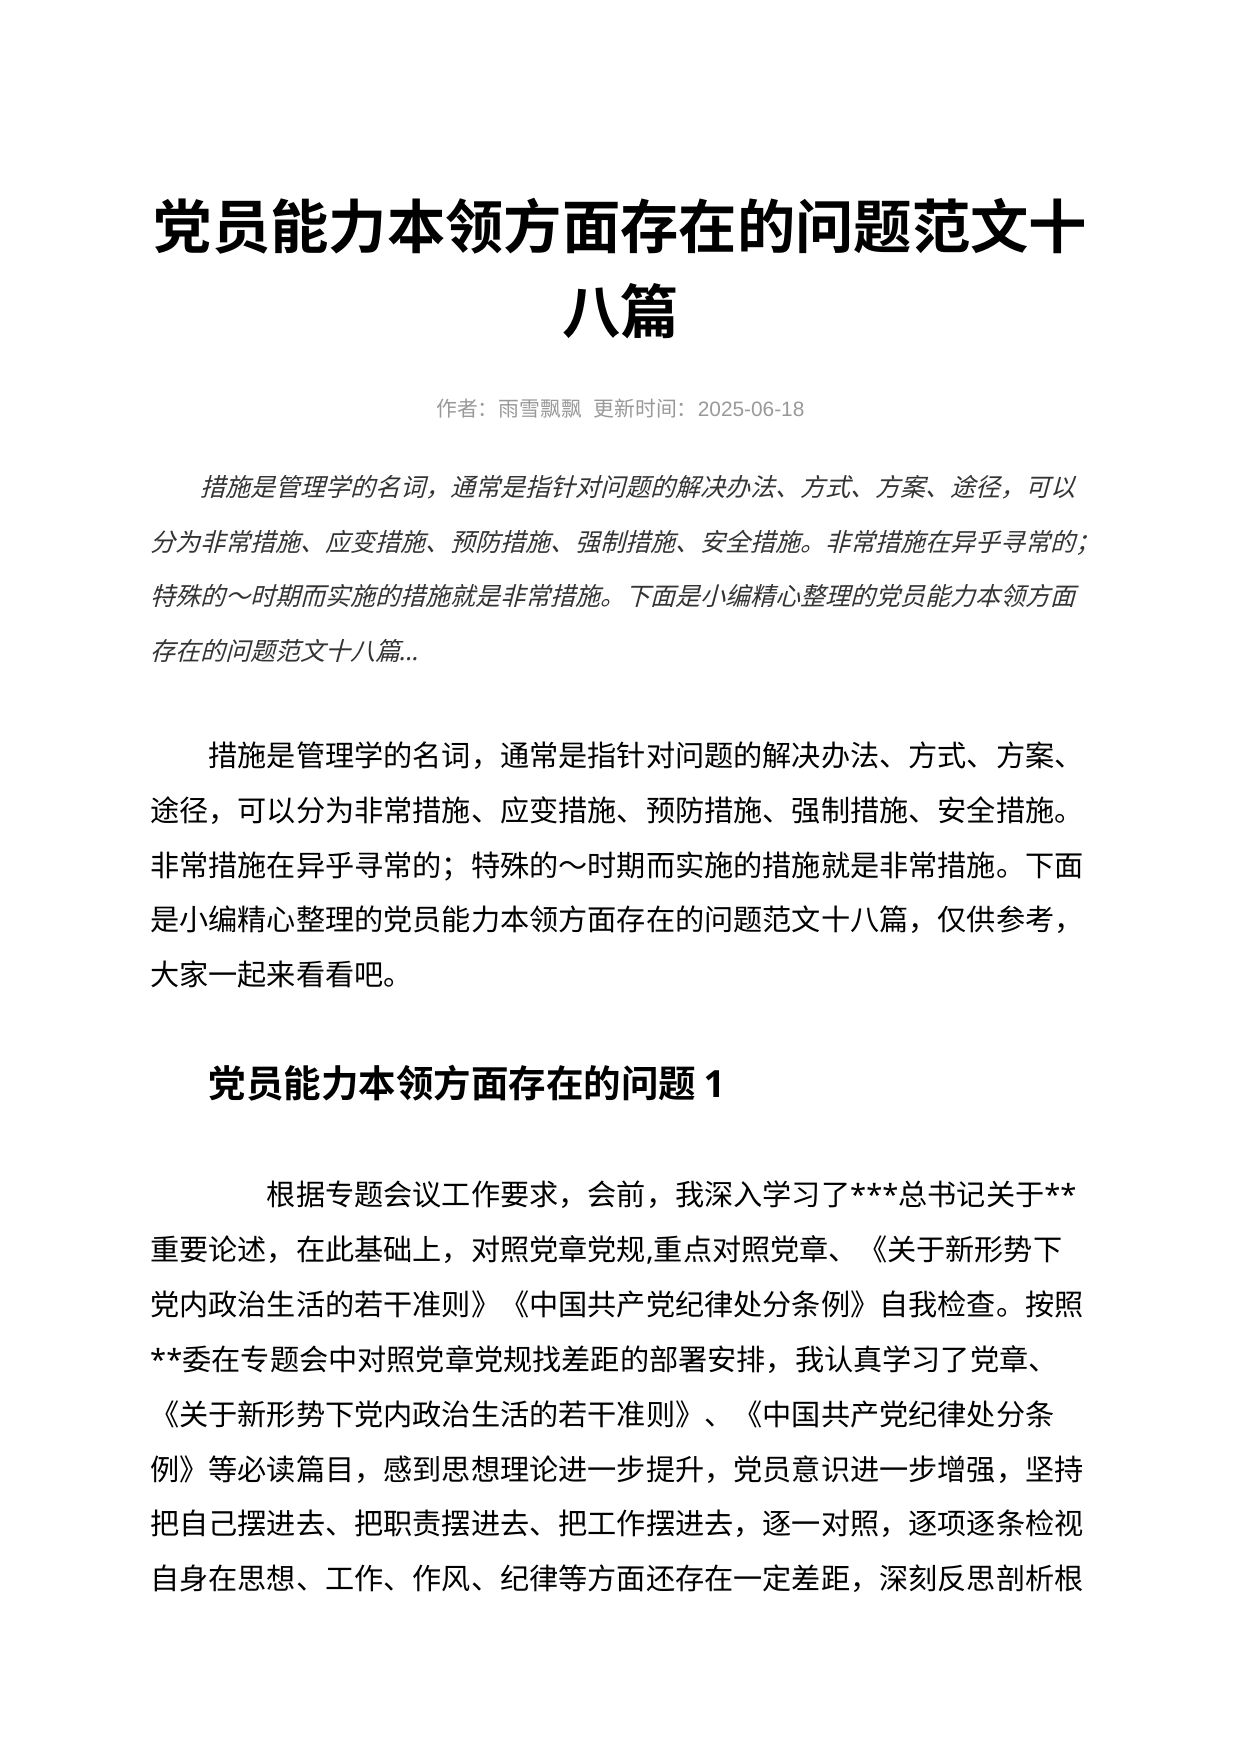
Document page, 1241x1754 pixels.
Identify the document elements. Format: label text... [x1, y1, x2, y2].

text 措施是管理学的名词，通常是指针对问题的解决办法、方式、方案、途径，可以分为非常措施、应变措施、预防措施、强制措施、安全措施。非常措施在异乎寻常的；特殊的～时期而实施的措施就是非常措施。下面是小编精心整理的党员能力本领方面存在的问题范文十八篇... [150, 468, 1090, 667]
text 措施是管理学的名词，通常是指针对问题的解决办法、方式、方案、途径，可以分为非常措施、应变措施、预防措施、强制措施、安全措施。非常措施在异乎寻常的；特殊的～时期而实施的措施就是非常措施。下面是小编精心整理的党员能力本领方面存在的问题范文十八篇，仅供参考，大家一起来看看吧。 [150, 732, 1090, 994]
subtitle 党员能力本领方面存在的问题范文十八篇 [150, 181, 1090, 350]
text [150, 1171, 1090, 1598]
text 党员能力本领方面存在的问题1 [150, 1054, 1090, 1108]
text 作者：雨雪飘飘 更新时间：2025-06-18 [150, 397, 1090, 421]
